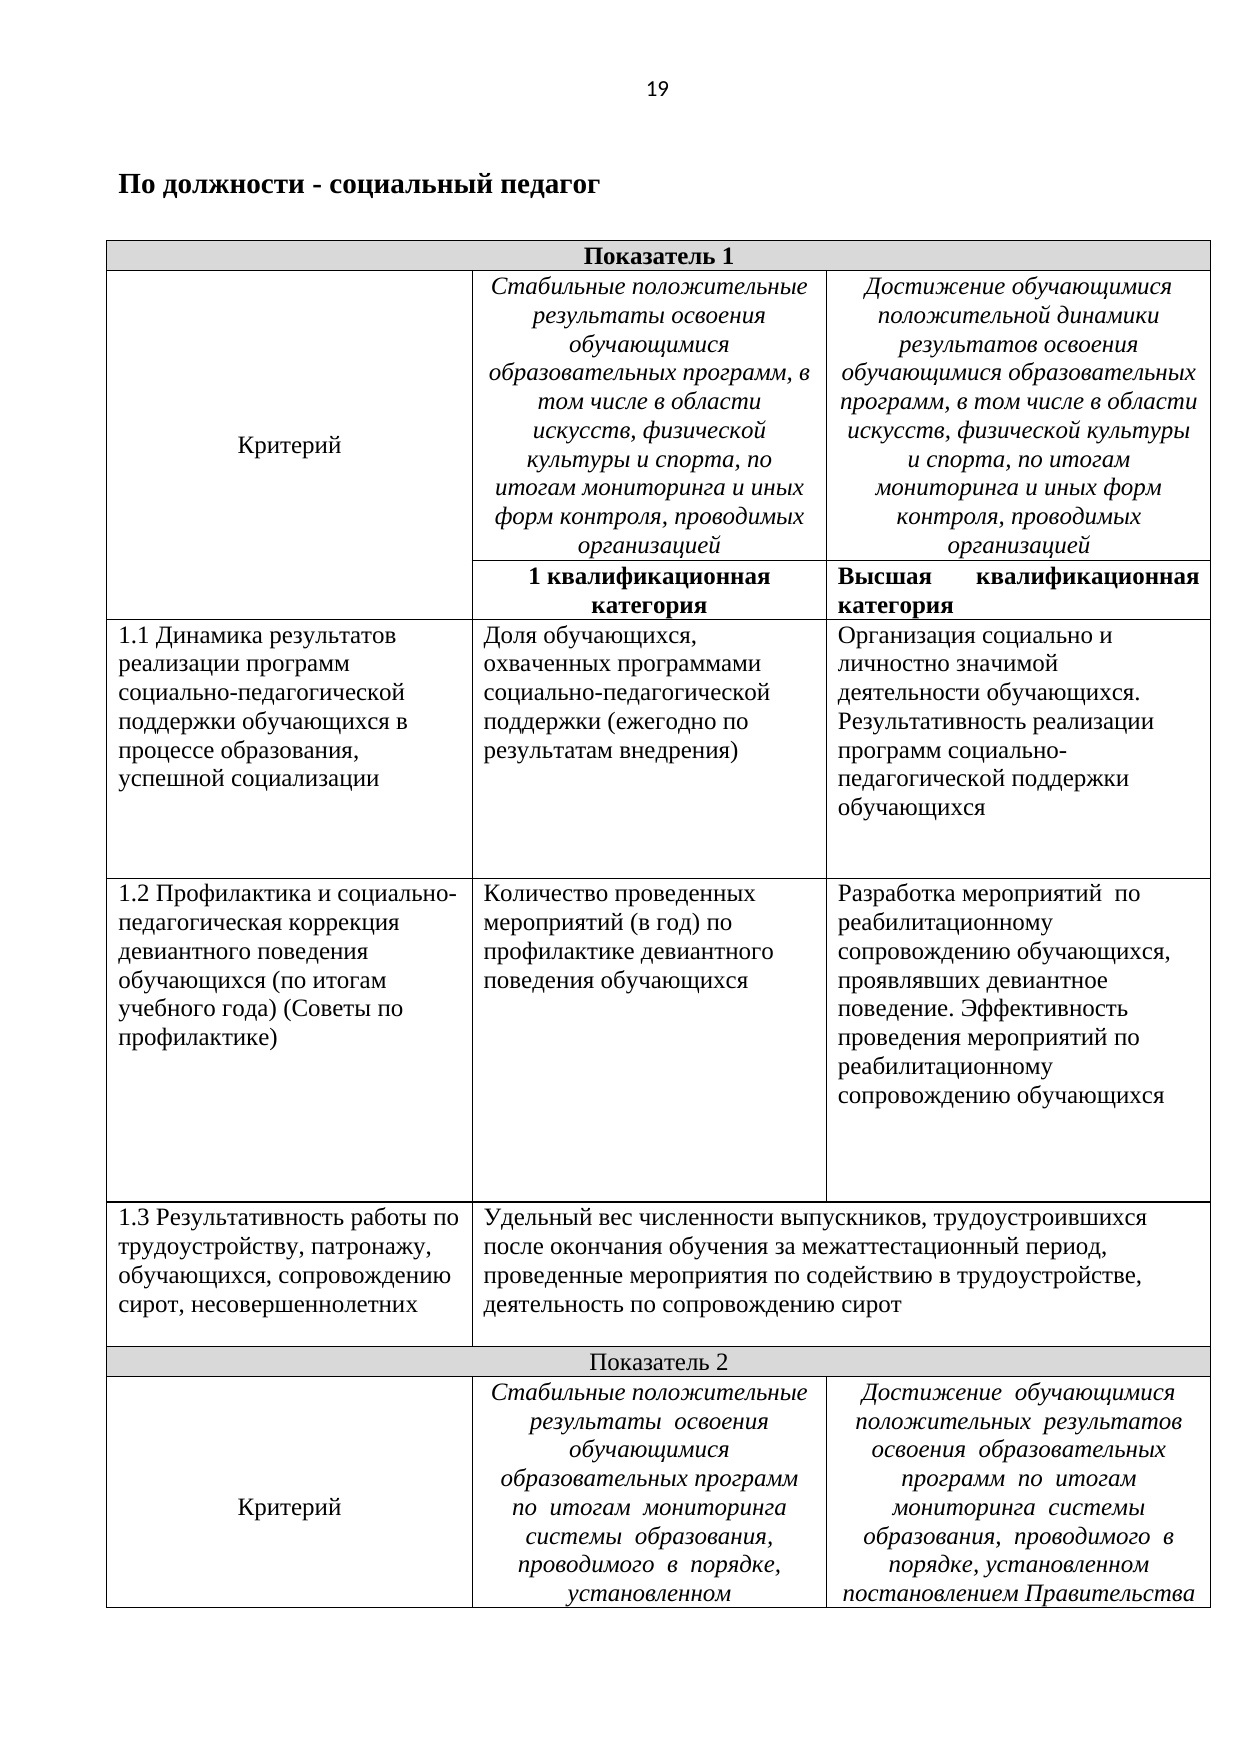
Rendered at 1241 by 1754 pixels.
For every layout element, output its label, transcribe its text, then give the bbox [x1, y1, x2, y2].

table_cell Показатель 2 [107, 1347, 1210, 1376]
table_cell 1.1 Динамика результатов реализации программ социально-педагогической поддержки обучающихся в процессе образования, успешной социализации [107, 620, 472, 877]
table_cell Организация социально и личностно значимой деятельности обучающихся. Результативность реализации программ социально-педагогической поддержки обучающихся [827, 620, 1210, 877]
table_cell Количество проведенных мероприятий (в год) по профилактике девиантного поведения обучающихся [473, 879, 826, 1201]
table_cell Удельный вес численности выпускников, трудоустроившихся после окончания обучения за межаттестационный период, проведенные мероприятия по содействию в трудоустройстве, деятельность по сопровождению сирот [473, 1203, 1210, 1346]
table_cell Разработка мероприятий по реабилитационному сопровождению обучающихся, проявлявших девиантное поведение. Эффективность проведения мероприятий по реабилитационному сопровождению обучающихся [827, 879, 1210, 1201]
text По должности - социальный педагог [118, 167, 1196, 200]
table_cell Критерий [107, 271, 472, 619]
table_cell 1 квалификационная категория [473, 561, 826, 619]
table_cell Достижение обучающимися положительной динамики результатов освоения обучающимися образовательных программ, в том числе в области искусств, физической культуры и спорта, по итогам мониторинга и иных форм контроля, проводимых организацией [827, 271, 1210, 560]
table_cell 1.2 Профилактика и социально-педагогическая коррекция девиантного поведения обучающихся (по итогам учебного года) (Советы по профилактике) [107, 879, 472, 1201]
table_cell Доля обучающихся, охваченных программами социально-педагогической поддержки (ежегодно по результатам внедрения) [473, 620, 826, 877]
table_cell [473, 1377, 826, 1607]
table_cell Высшая квалификационная категория [827, 561, 1210, 619]
table_cell 1.3 Результативность работы по трудоустройству, патронажу, обучающихся, сопровождению сирот, несовершеннолетних [107, 1203, 472, 1346]
table_cell Стабильные положительные результаты освоения обучающимися образовательных программ, в том числе в области искусств, физической культуры и спорта, по итогам мониторинга и иных форм контроля, проводимых организацией [473, 271, 826, 560]
table_header Показатель 1 [107, 241, 1210, 270]
table_cell Критерий [107, 1377, 472, 1607]
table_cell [827, 1377, 1210, 1607]
